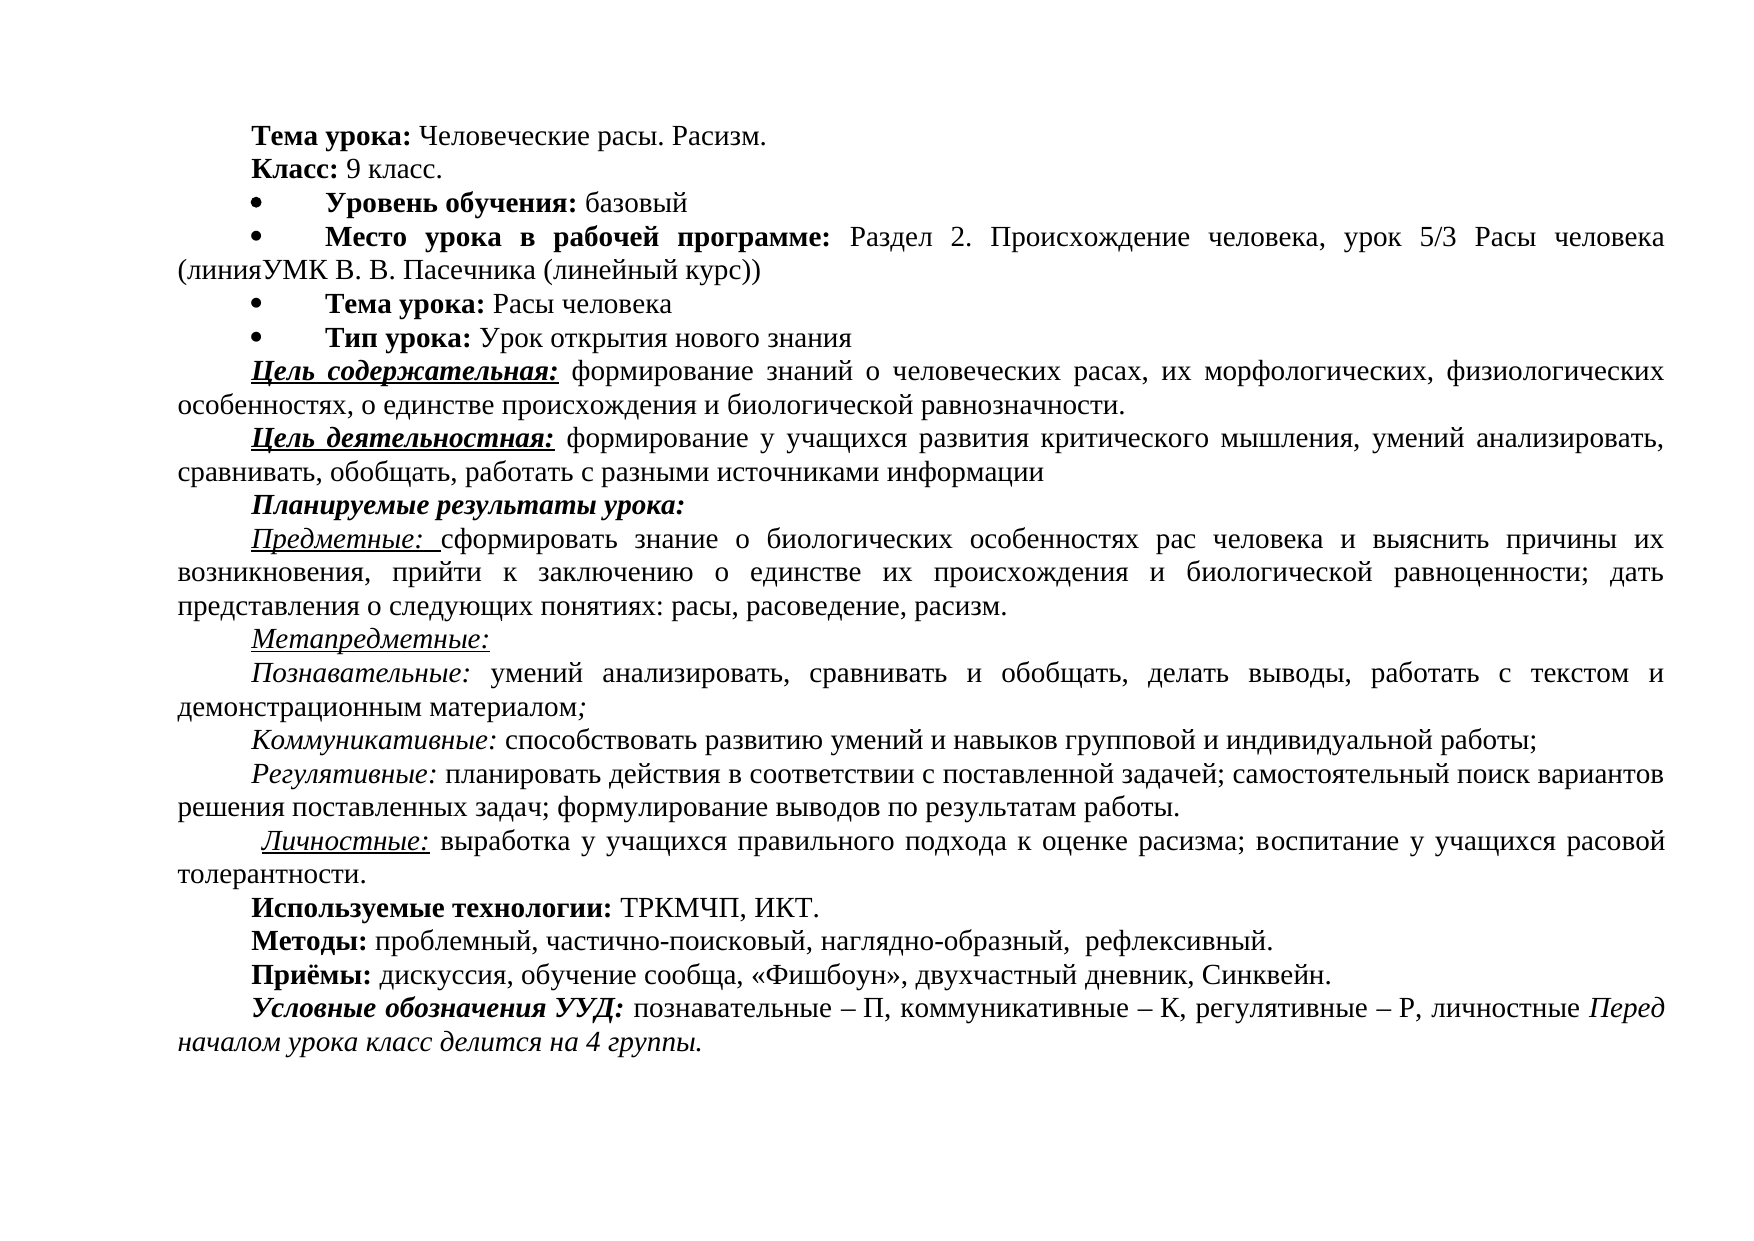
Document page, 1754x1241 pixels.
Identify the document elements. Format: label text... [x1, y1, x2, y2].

list Место урока в рабочей программе: Раздел 2. Происхождение человека, урок 5/3 Расы человека (линияУМК В. В. Пасечника (линейный курс)) [177, 219, 1665, 286]
text Личностные: выработка у учащихся правильного подхода к оценке расизма; воспитание у учащихся расовой толерантности. [177, 823, 1665, 890]
text Методы: проблемный, частично-поисковый, наглядно-образный, рефлексивный. [177, 923, 1665, 957]
text Метапредметные: [177, 622, 1665, 655]
text Познавательные: умений анализировать, сравнивать и обобщать, делать выводы, работать с текстом и демонстрационным материалом; [177, 655, 1665, 722]
text Планируемые результаты урока: [177, 487, 1665, 521]
text Используемые технологии: ТРКМЧП, ИКТ. [177, 890, 1665, 923]
text Тема урока: Человеческие расы. Расизм. [177, 118, 1665, 152]
text Цель деятельностная: формирование у учащихся развития критического мышления, умений анализировать, сравнивать, обобщать, работать с разными источниками информации [177, 420, 1665, 487]
list Уровень обучения: базовый [177, 185, 1665, 219]
text Коммуникативные: способствовать развитию умений и навыков групповой и индивидуальной работы; [177, 722, 1665, 756]
list Тема урока: Расы человека [177, 286, 1665, 320]
text Предметные: сформировать знание о биологических особенностях рас человека и выяснить причины их возникновения, прийти к заключению о единстве их происхождения и биологической равноценности; дать представления о следующих понятиях: расы, расоведение, расизм. [177, 521, 1665, 622]
text Цель содержательная: формирование знаний о человеческих расах, их морфологических, физиологических особенностях, о единстве происхождения и биологической равнозначности. [177, 353, 1665, 420]
text Приёмы: дискуссия, обучение сообща, «Фишбоун», двухчастный дневник, Синквейн. [177, 957, 1665, 991]
text Регулятивные: планировать действия в соответствии с поставленной задачей; самостоятельный поиск вариантов решения поставленных задач; формулирование выводов по результатам работы. [177, 756, 1665, 823]
text Условные обозначения УУД: познавательные – П, коммуникативные – К, регулятивные – Р, личностные Перед началом урока класс делится на 4 группы. [177, 991, 1665, 1058]
text Класс: 9 класс. [177, 152, 1665, 185]
list Тип урока: Урок открытия нового знания [177, 320, 1665, 353]
